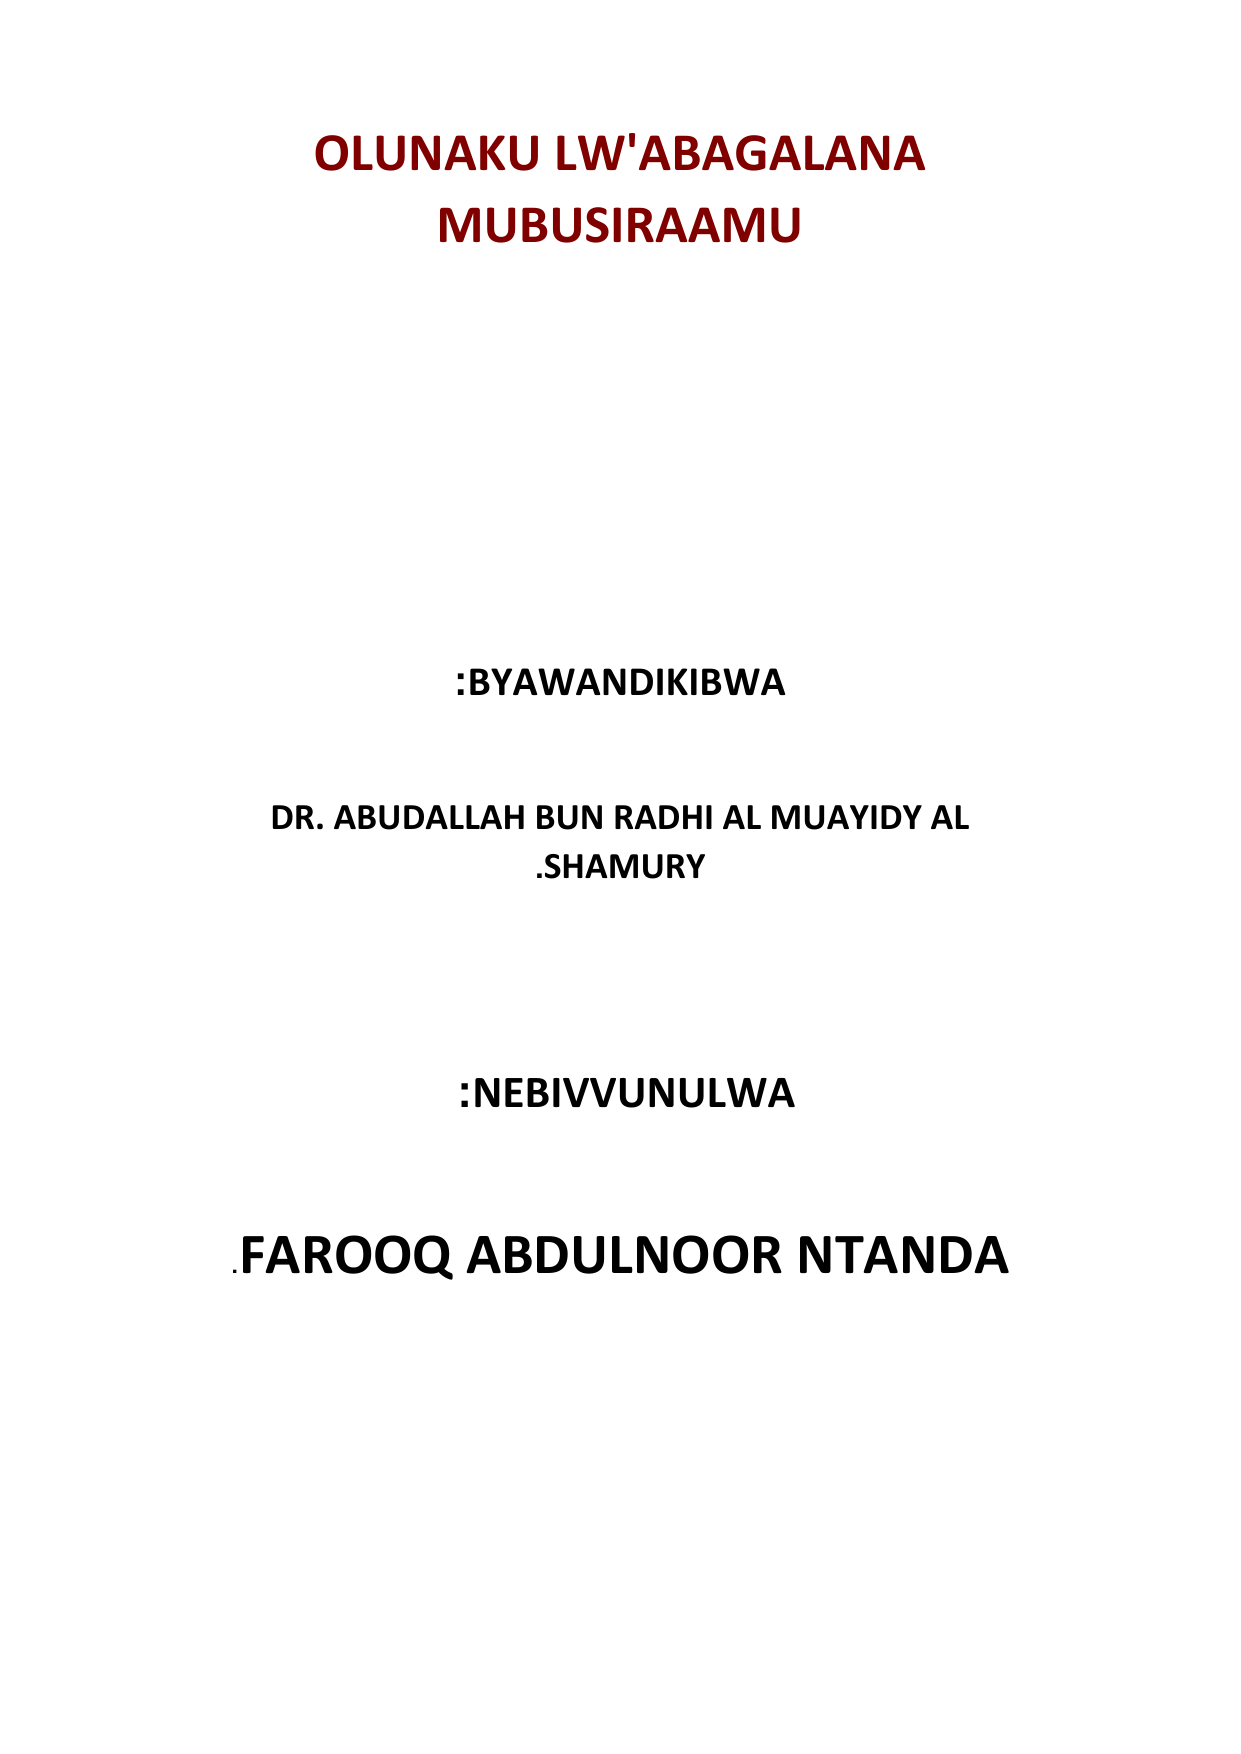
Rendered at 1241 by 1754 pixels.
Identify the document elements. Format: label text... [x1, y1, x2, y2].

text NEBIVVUNULWA: [187, 1062, 1053, 1118]
text OLUNAKU LW'ABAGALANA MUBUSIRAAMU [187, 118, 1053, 256]
text DR. ABUDALLAH BUN RADHI AL MUAYIDY AL SHAMURY. [187, 793, 1053, 888]
text FAROOQ ABDULNOOR NTANDA. [187, 1216, 1053, 1288]
text BYAWANDIKIBWA: [187, 655, 1053, 706]
